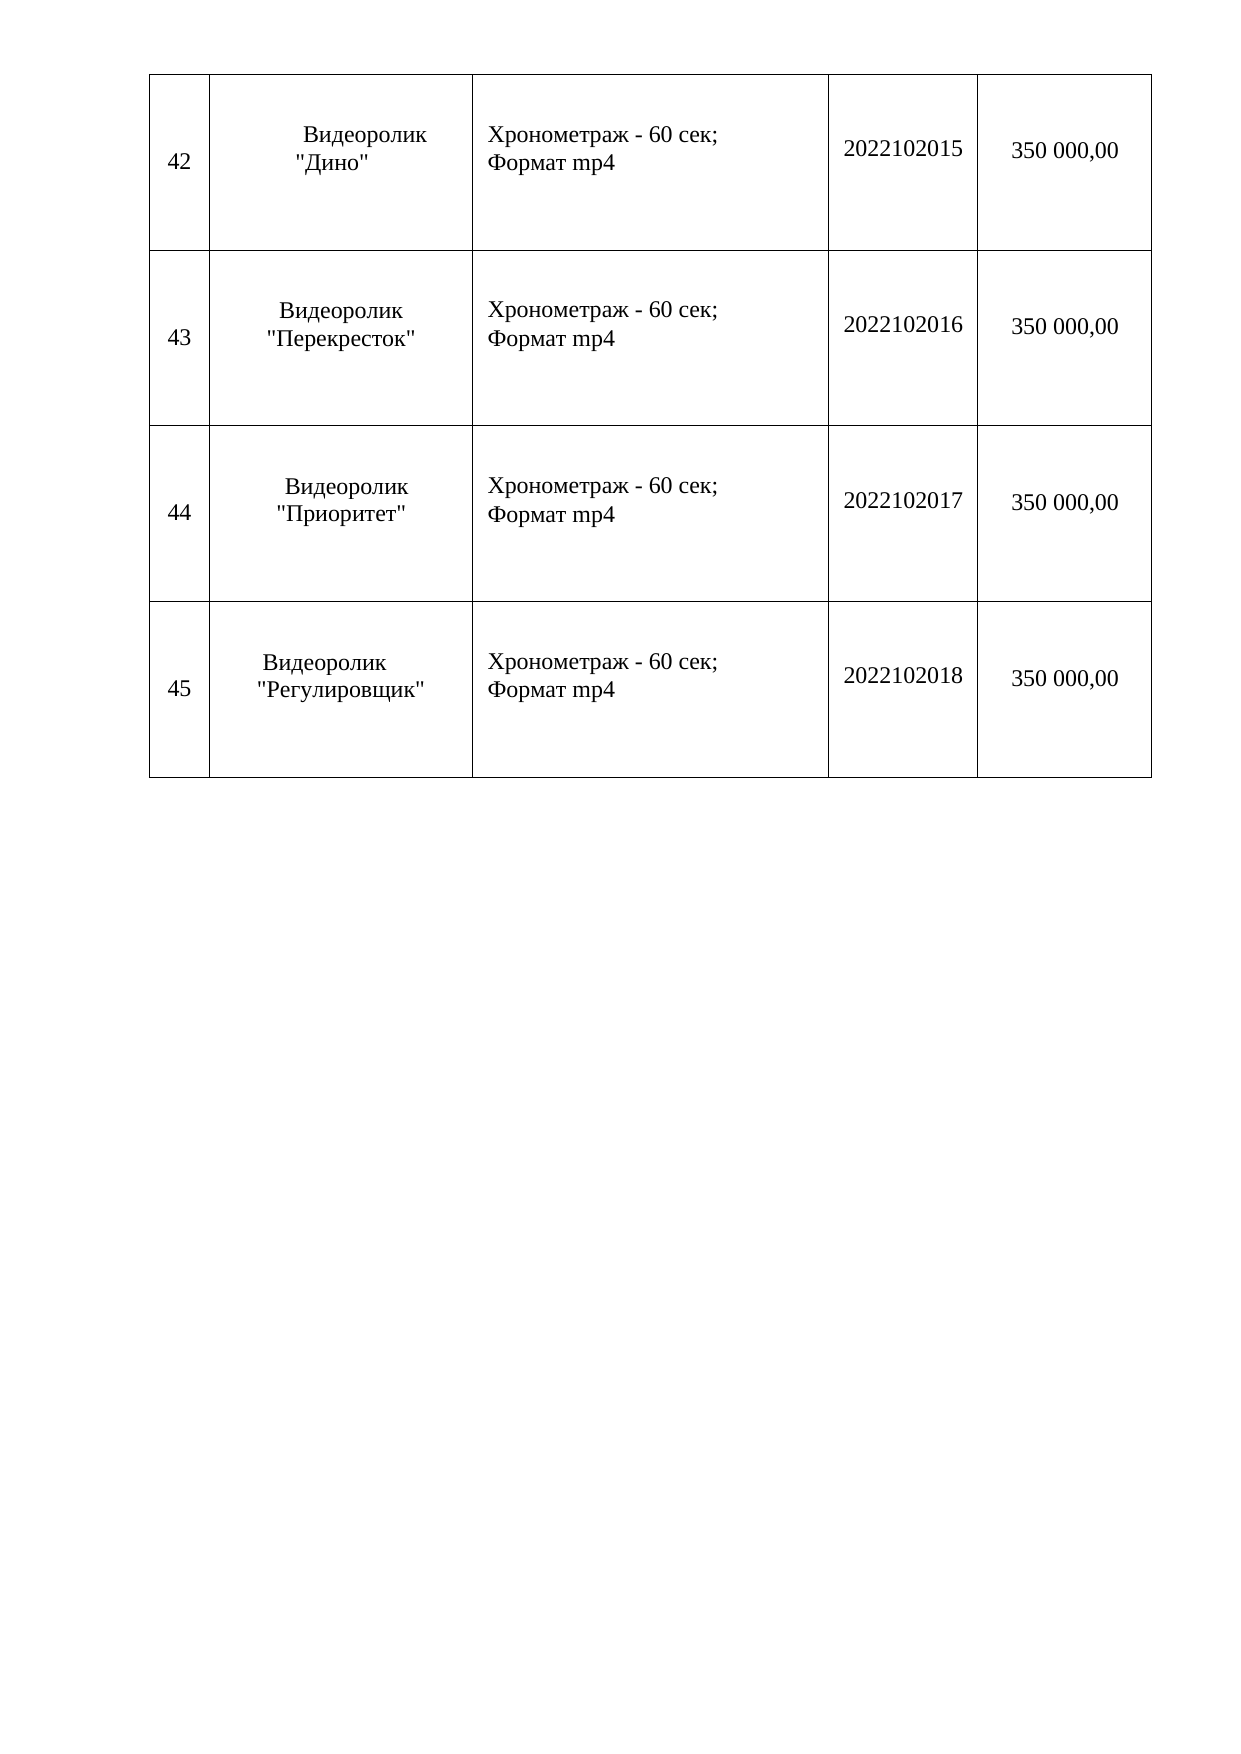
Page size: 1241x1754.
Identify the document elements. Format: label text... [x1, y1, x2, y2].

table_cell 43 [150, 251, 209, 425]
table_cell 350 000,00 [978, 602, 1151, 777]
table_cell 2022102015 [829, 75, 977, 249]
table_cell Хронометраж - 60 сек; Формат mp4 [473, 426, 828, 601]
table_cell 350 000,00 [978, 251, 1151, 425]
table_cell 44 [150, 426, 209, 601]
table_cell 350 000,00 [978, 75, 1151, 249]
table_cell Видеоролик "Перекресток" [210, 251, 472, 425]
table_cell 2022102016 [829, 251, 977, 425]
table_cell 2022102017 [829, 426, 977, 601]
table_cell Хронометраж - 60 сек; Формат mp4 [473, 75, 828, 249]
table_cell 2022102018 [829, 602, 977, 777]
table_cell 45 [150, 602, 209, 777]
table_cell 42 [150, 75, 209, 249]
table_cell Видеоролик "Дино" [210, 75, 472, 249]
table_cell 350 000,00 [978, 426, 1151, 601]
table_cell Хронометраж - 60 сек; Формат mp4 [473, 251, 828, 425]
table_cell Хронометраж - 60 сек; Формат mp4 [473, 602, 828, 777]
table_cell Видеоролик "Приоритет" [210, 426, 472, 601]
table_cell Видеоролик "Регулировщик" [210, 602, 472, 777]
